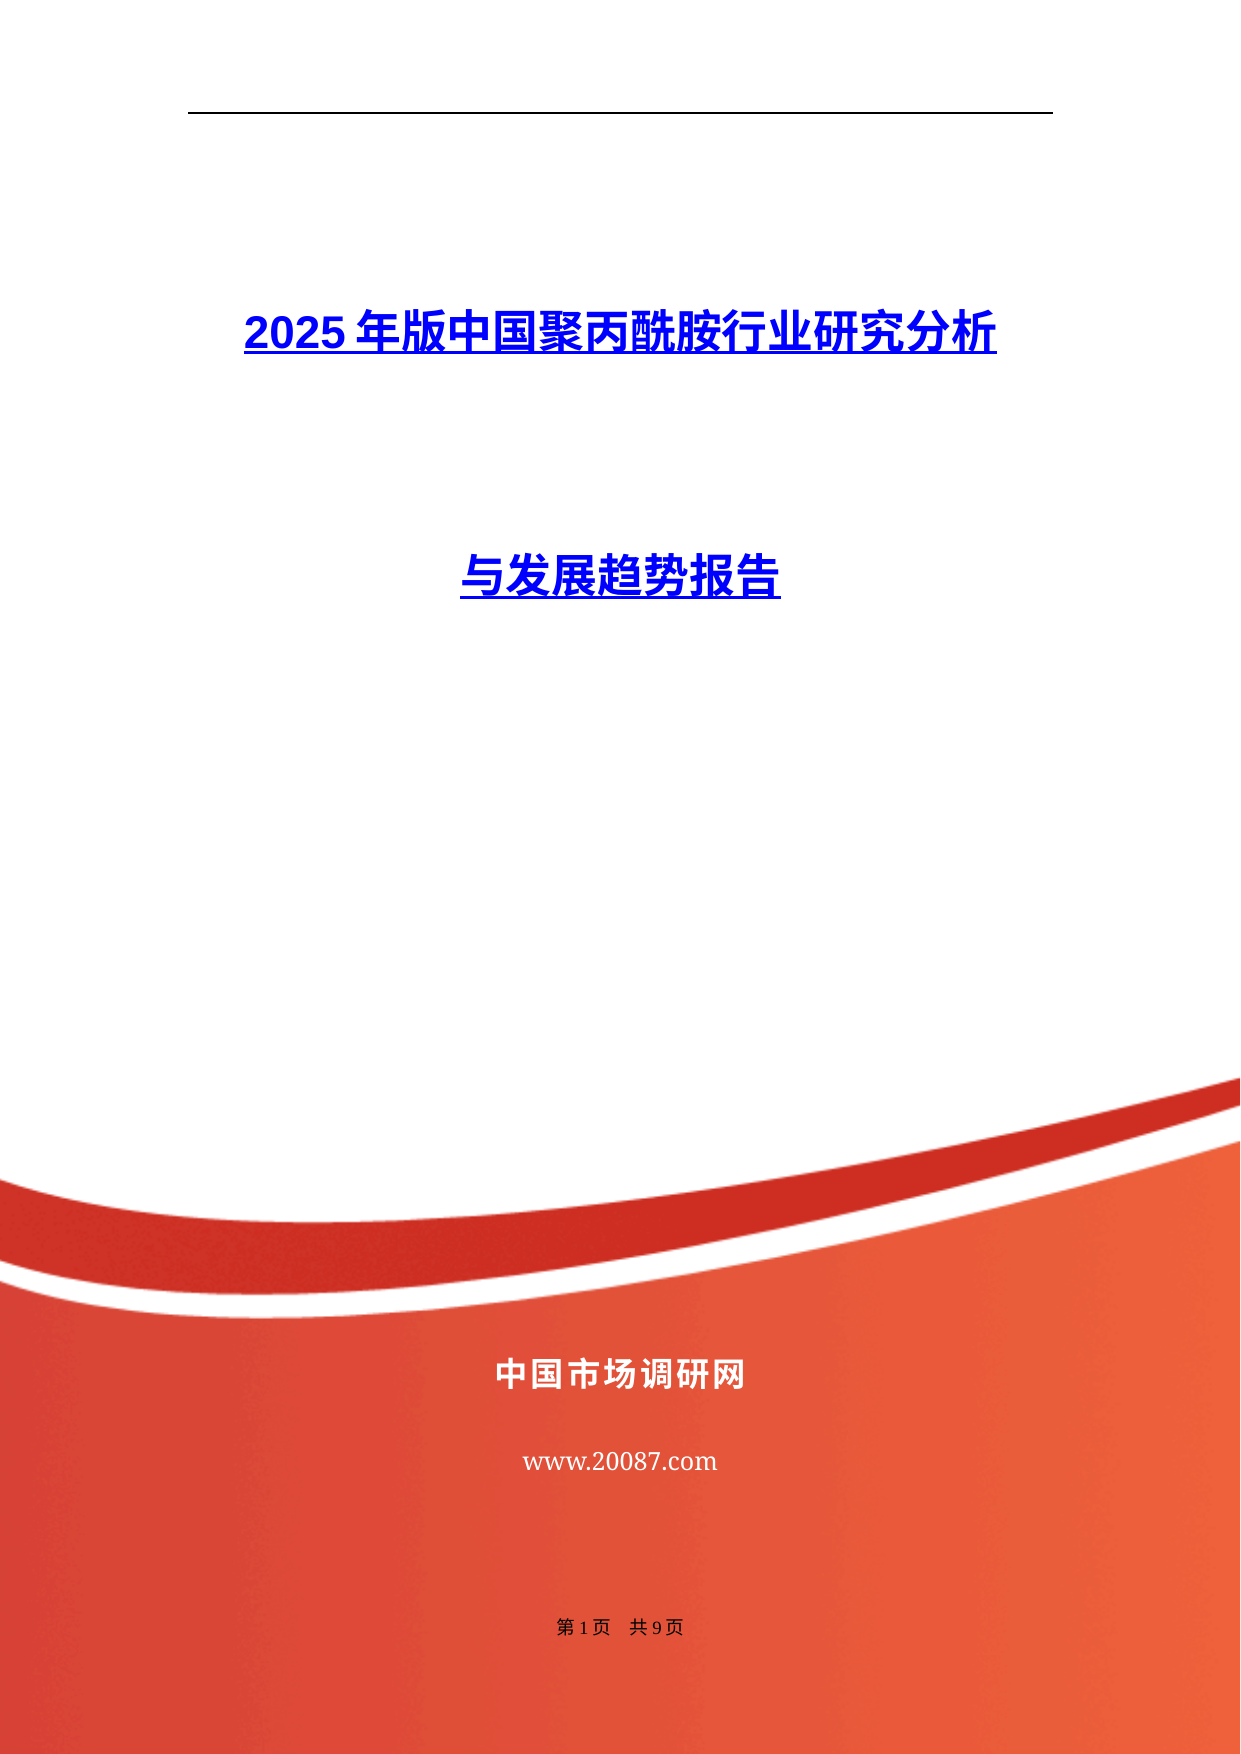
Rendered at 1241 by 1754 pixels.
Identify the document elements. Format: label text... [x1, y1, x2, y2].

text www.20087.com [187, 1428, 1053, 1493]
picture [0, 1006, 1241, 1754]
table_header 2025年版中国聚丙酰胺行业研究分析与发展趋势报告 [188, 207, 1053, 773]
subtitle 中国市场调研网 [187, 1339, 1053, 1404]
